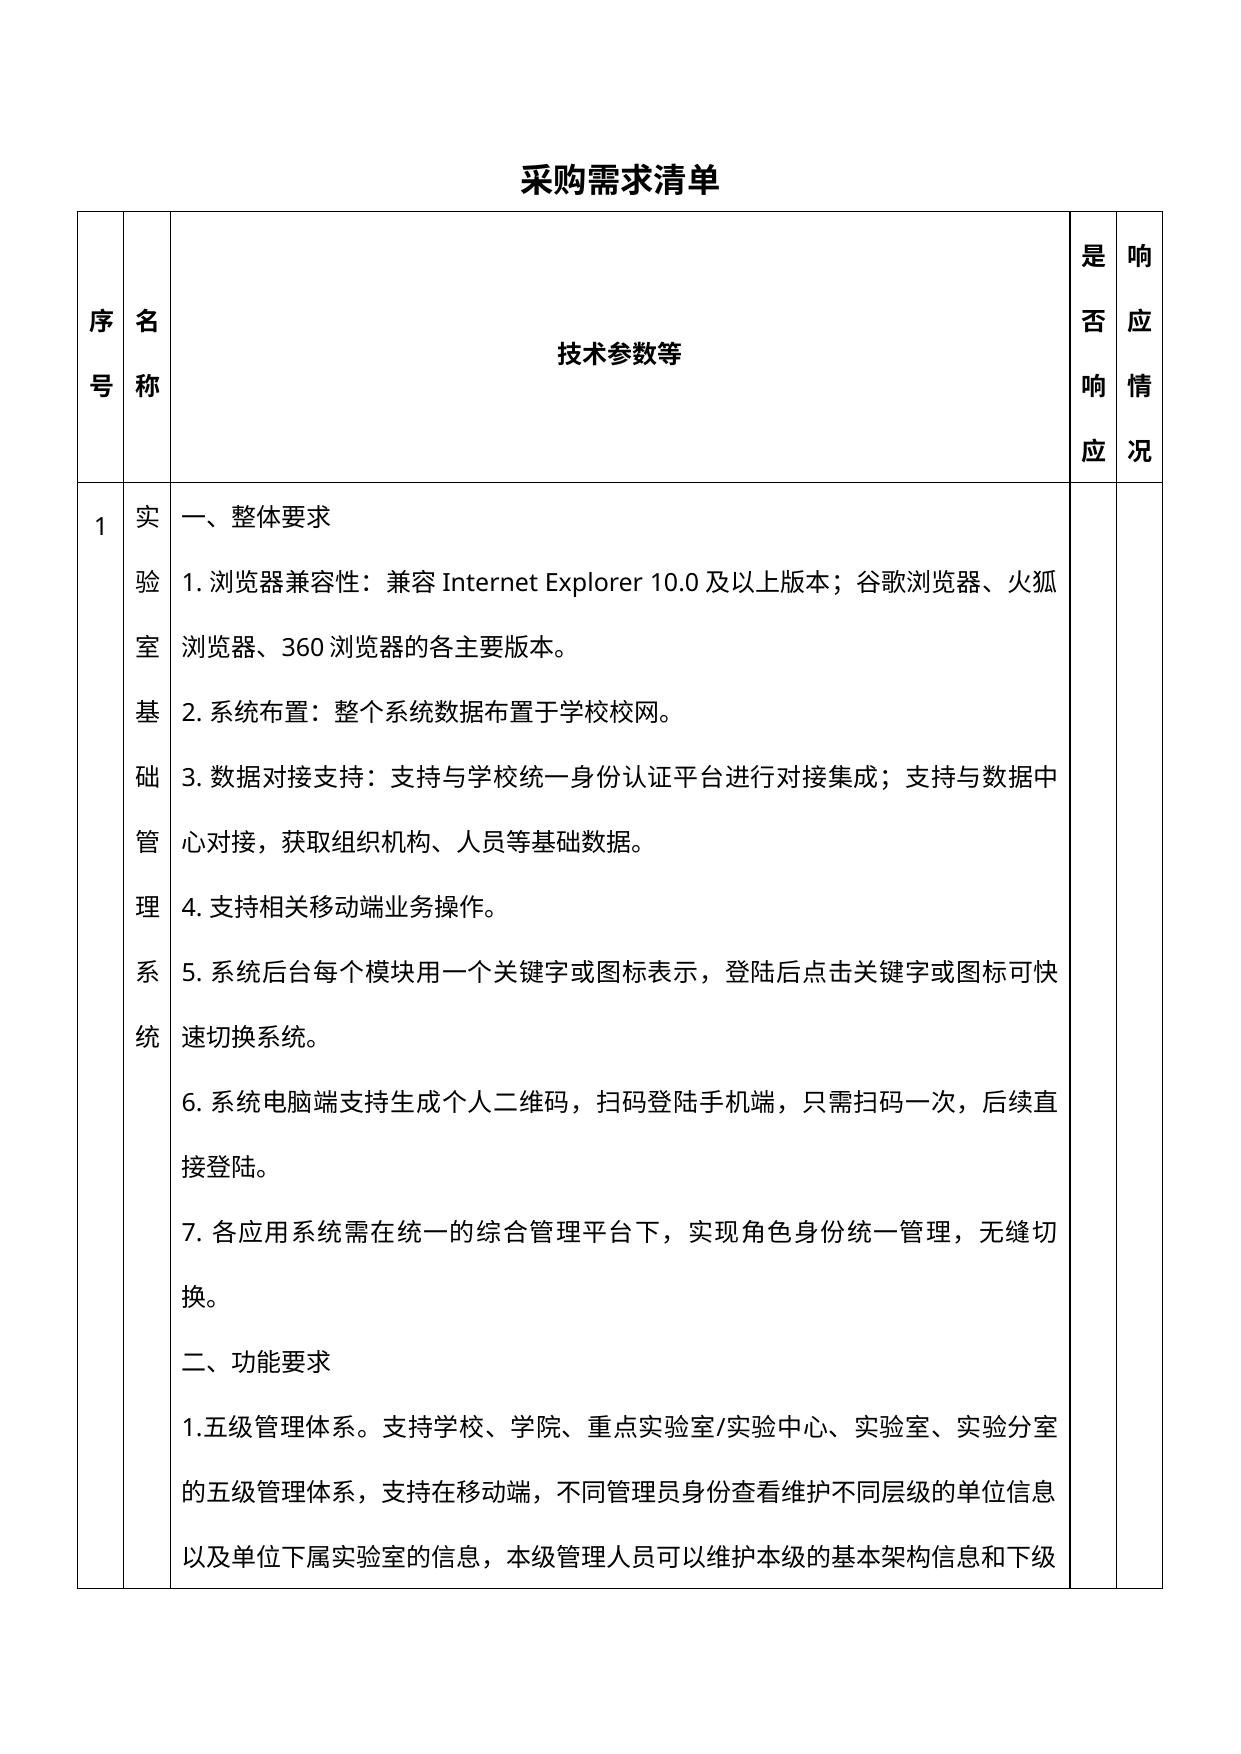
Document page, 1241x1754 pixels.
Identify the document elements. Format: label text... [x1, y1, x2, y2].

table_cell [171, 483, 1069, 1588]
table_cell 实验室基础管理系统 [124, 483, 170, 1588]
table_header 技术参数等 [171, 212, 1069, 482]
table_header 响应情况 [1117, 212, 1162, 482]
table_cell [1071, 483, 1116, 1588]
table_header 序号 [78, 212, 123, 482]
table_cell 1 [78, 483, 123, 1588]
table_cell [1117, 483, 1162, 1588]
text 采购需求清单 [136, 146, 1104, 211]
table_header 名称 [124, 212, 170, 482]
table_header 是否响应 [1071, 212, 1116, 482]
